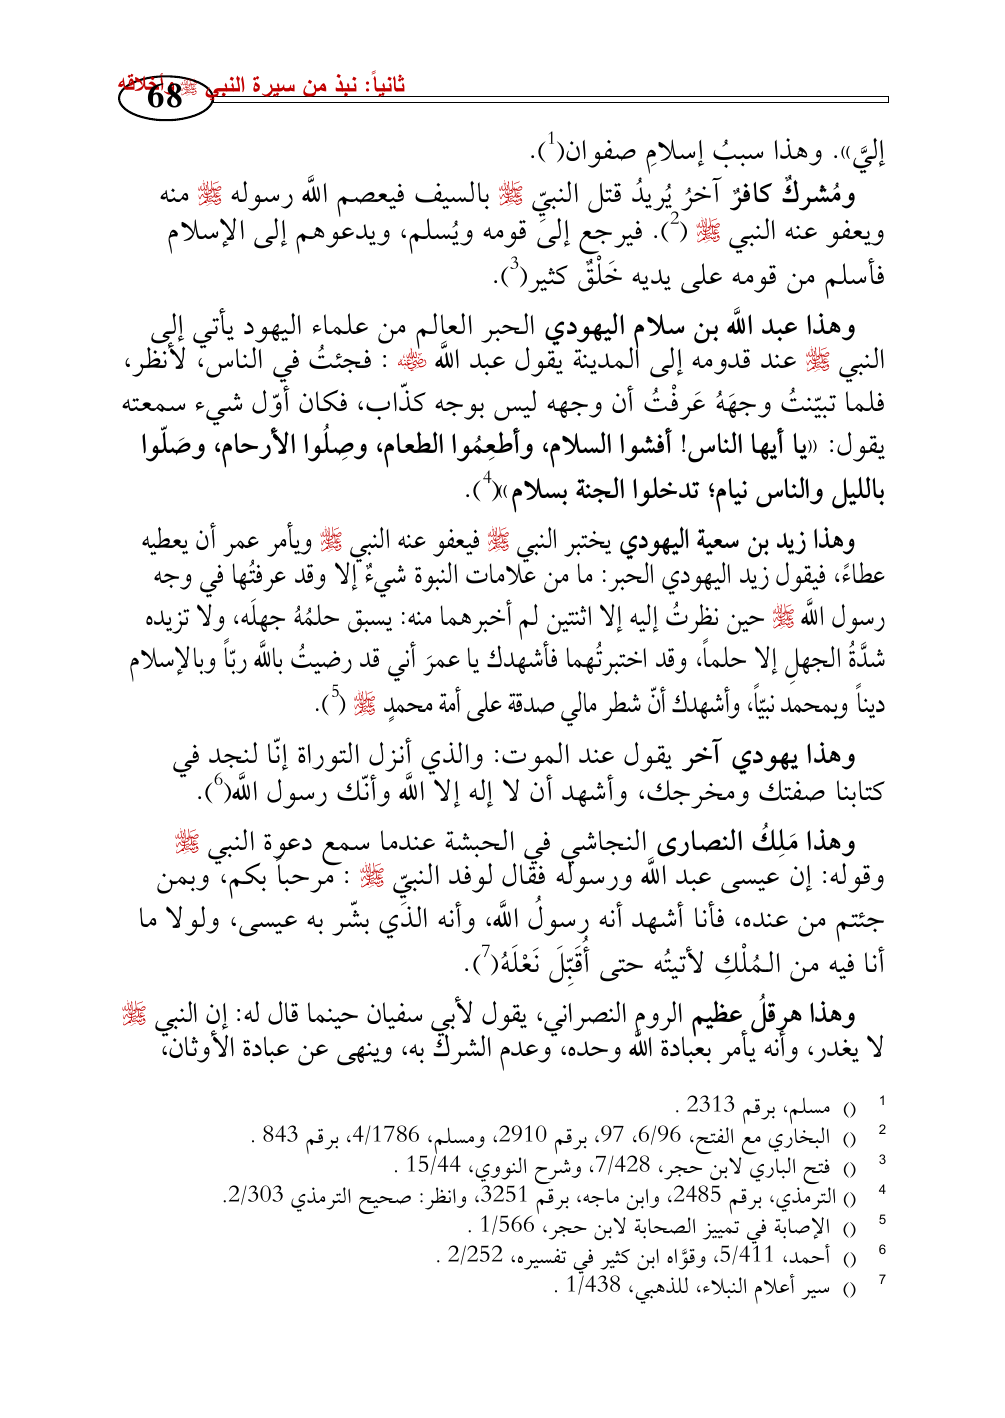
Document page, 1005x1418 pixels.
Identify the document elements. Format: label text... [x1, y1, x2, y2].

text وهذا مَلِكُ النصارى النجاشي في الحبشة عندما سمع دعوة النبي وقوله: إن عيسى عبد اللَّه ورسوله فقال لوفد النبيِّ : مرحباً بكم، وبمن جئتم من عنده، فأنا أشهد أنه رسولُ اللَّه، وأنه الذي بشّر به عيسى، ولولا ما أنا فيه من الـمُلْكِ لأتيتُه حتى أُقَبِّلَ نَعْلَهُ(). [118, 817, 886, 989]
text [118, 989, 886, 1073]
text وهذا عبد اللَّه بن سلام اليهودي الحبر العالم من علماء اليهود يأتي إلى النبي عند قدومه إلى المدينة يقول عبد اللَّه : فجئتُ في الناس، لأنظر، فلما تبيّنتُ وجهَهُ عَرفْتُ أن وجهه ليس بوجه كذّاب، فكان أوّل شيء سمعته يقول: «يا أيها الناس! أفشوا السلام، وأطعِمُوا الطعام، وصِلُوا الأرحام، وصَلّوا بالليل والناس نيام؛ تدخلوا الجنة بسلام»(). [118, 301, 886, 515]
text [118, 124, 886, 169]
text وهذا زيد بن سعية اليهودي يختبر النبي فيعفو عنه النبي ويأمر عمر أن يعطيه عطاءً، فيقول زيد اليهودي الحبر: ما من علامات النبوة شيءٌ إلا وقد عرفتُها في وجه رسول اللَّه حين نظرتُ إليه إلا اثنتين لم أخبرهما منه: يسبق حلمُهُ جهلَه، ولا تزيده شدَّةُ الجهلِ إلا حلماً، وقد اختبرتُهما فأشهدك يا عمرَ أني قد رضيتُ باللَّه ربّاً وبالإسلام ديناً وبمحمد نبيّاً، وأشهدك أنّ شطر مالي صدقة على أمة محمدٍ (). [118, 515, 886, 729]
text ومُشركٌ كافرٌ آخرُ يُريدُ قتل النبيِّ بالسيف فيعصم اللَّه رسوله منه ويعفو عنه النبي (). فيرجع إلى قومه ويُسلم، ويدعوهم إلى الإسلام فأسلم من قومه على يديه خَلْقٌ كثير(). [118, 169, 886, 301]
text وهذا يهودي آخر يقول عند الموت: والذي أنزل التوراة إنّا لنجد في كتابنا صفتك ومخرجك، وأشهد أن لا إله إلا اللَّه وأنّك رسول اللَّه(). [118, 729, 886, 817]
